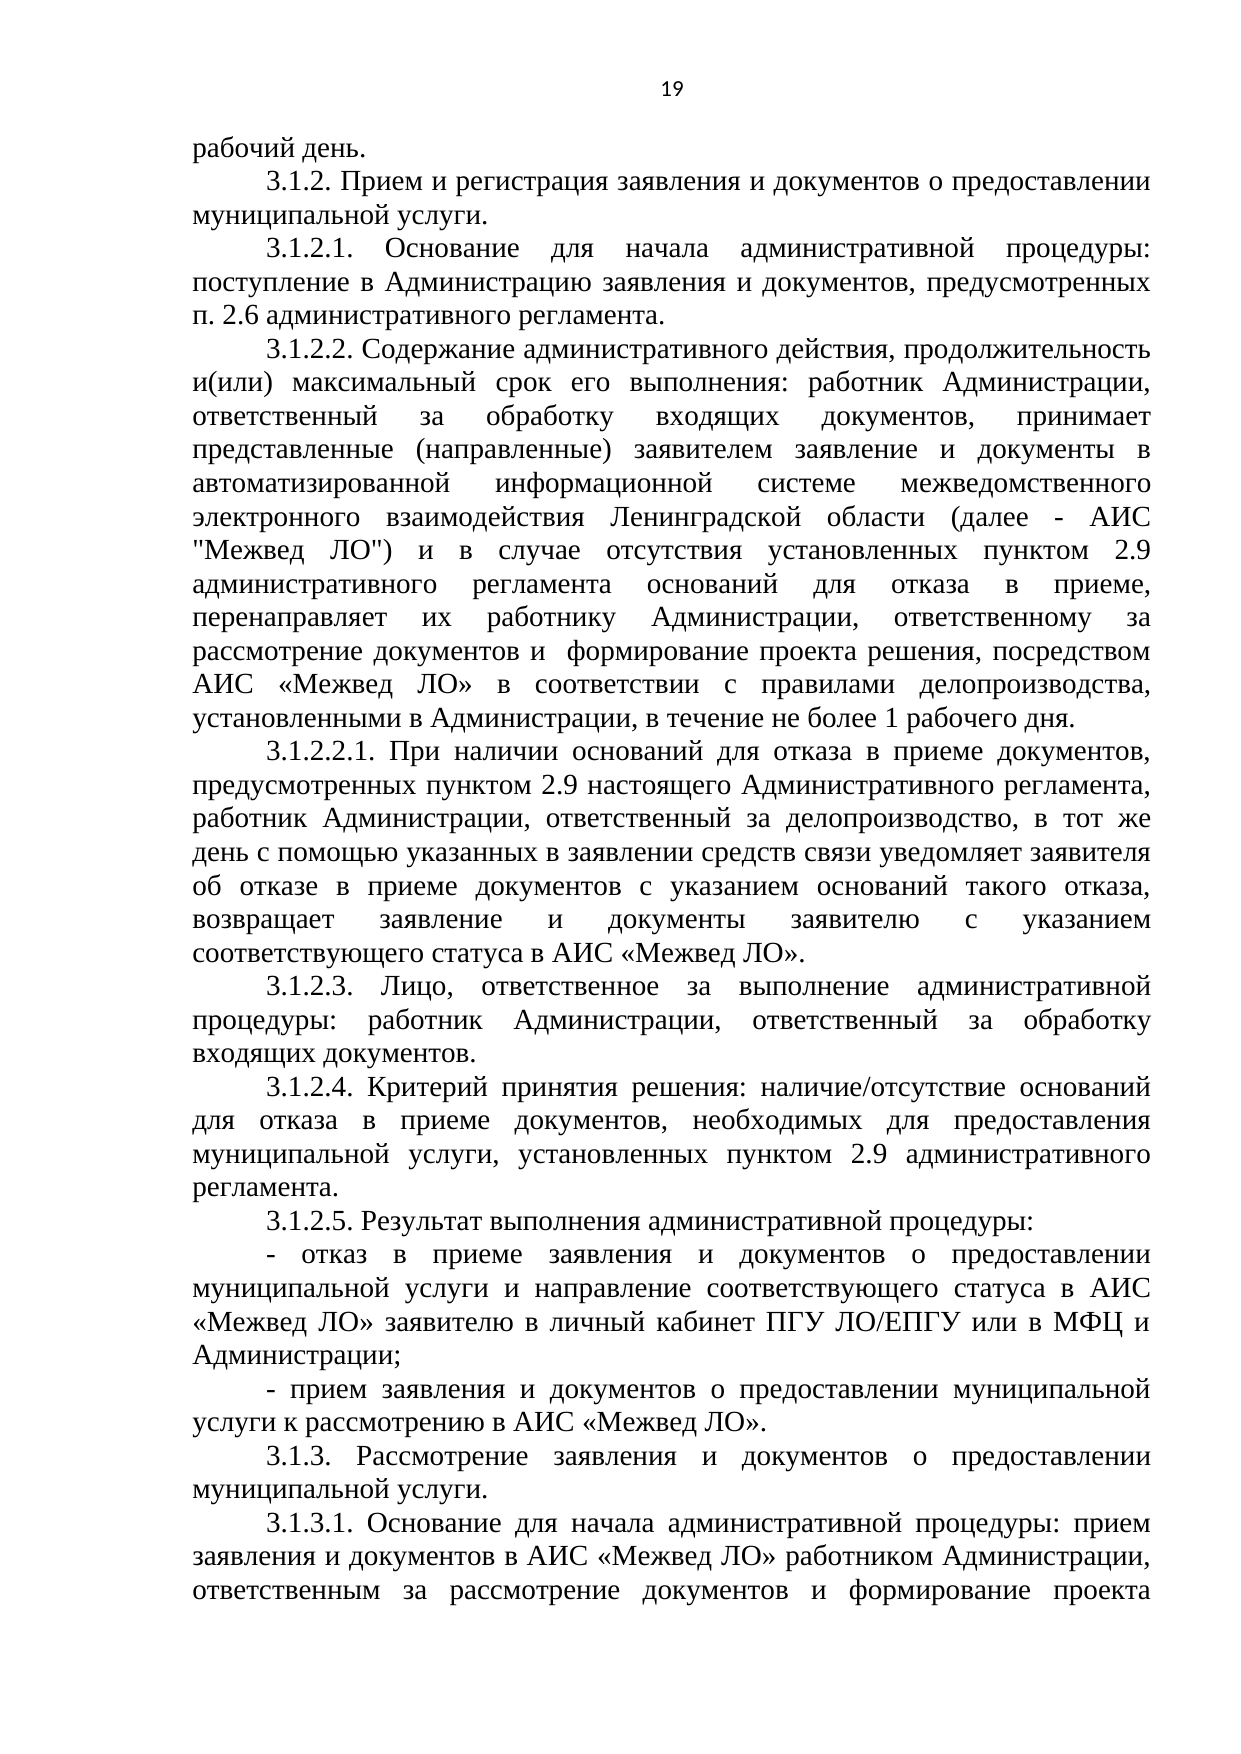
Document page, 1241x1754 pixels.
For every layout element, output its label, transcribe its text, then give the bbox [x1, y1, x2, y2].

text - прием заявления и документов о предоставлении муниципальной услуги к рассмотрению в АИС «Межвед ЛО». [192, 1371, 1152, 1438]
text - отказ в приеме заявления и документов о предоставлении муниципальной услуги и направление соответствующего статуса в АИС «Межвед ЛО» заявителю в личный кабинет ПГУ ЛО/ЕПГУ или в МФЦ и Администрации; [192, 1237, 1152, 1371]
text 3.1.2.2. Содержание административного действия, продолжительность и(или) максимальный срок его выполнения: работник Администрации, ответственный за обработку входящих документов, принимает представленные (направленные) заявителем заявление и документы в автоматизированной информационной системе межведомственного электронного взаимодействия Ленинградской области (далее - АИС "Межвед ЛО") и в случае отсутствия установленных пунктом 2.9 административного регламента оснований для отказа в приеме, перенаправляет их работнику Администрации, ответственному за рассмотрение документов и формирование проекта решения, посредством АИС «Межвед ЛО» в соответствии с правилами делопроизводства, установленными в Администрации, в течение не более 1 рабочего дня. [192, 331, 1152, 733]
text 3.1.2.5. Результат выполнения административной процедуры: [192, 1203, 1152, 1237]
text 3.1.2. Прием и регистрация заявления и документов о предоставлении муниципальной услуги. [192, 163, 1152, 230]
text 3.1.2.1. Основание для начала административной процедуры: поступление в Администрацию заявления и документов, предусмотренных п. 2.6 административного регламента. [192, 230, 1152, 331]
text 3.1.2.3. Лицо, ответственное за выполнение административной процедуры: работник Администрации, ответственный за обработку входящих документов. [192, 968, 1152, 1069]
text 3.1.2.4. Критерий принятия решения: наличие/отсутствие оснований для отказа в приеме документов, необходимых для предоставления муниципальной услуги, установленных пунктом 2.9 административного регламента. [192, 1069, 1152, 1203]
text 3.1.2.2.1. При наличии оснований для отказа в приеме документов, предусмотренных пунктом 2.9 настоящего Административного регламента, работник Администрации, ответственный за делопроизводство, в тот же день с помощью указанных в заявлении средств связи уведомляет заявителя об отказе в приеме документов с указанием оснований такого отказа, возвращает заявление и документы заявителю с указанием соответствующего статуса в АИС «Межвед ЛО». [192, 733, 1152, 968]
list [192, 130, 1152, 163]
text 3.1.3. Рассмотрение заявления и документов о предоставлении муниципальной услуги. [192, 1438, 1152, 1505]
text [192, 1505, 1152, 1606]
